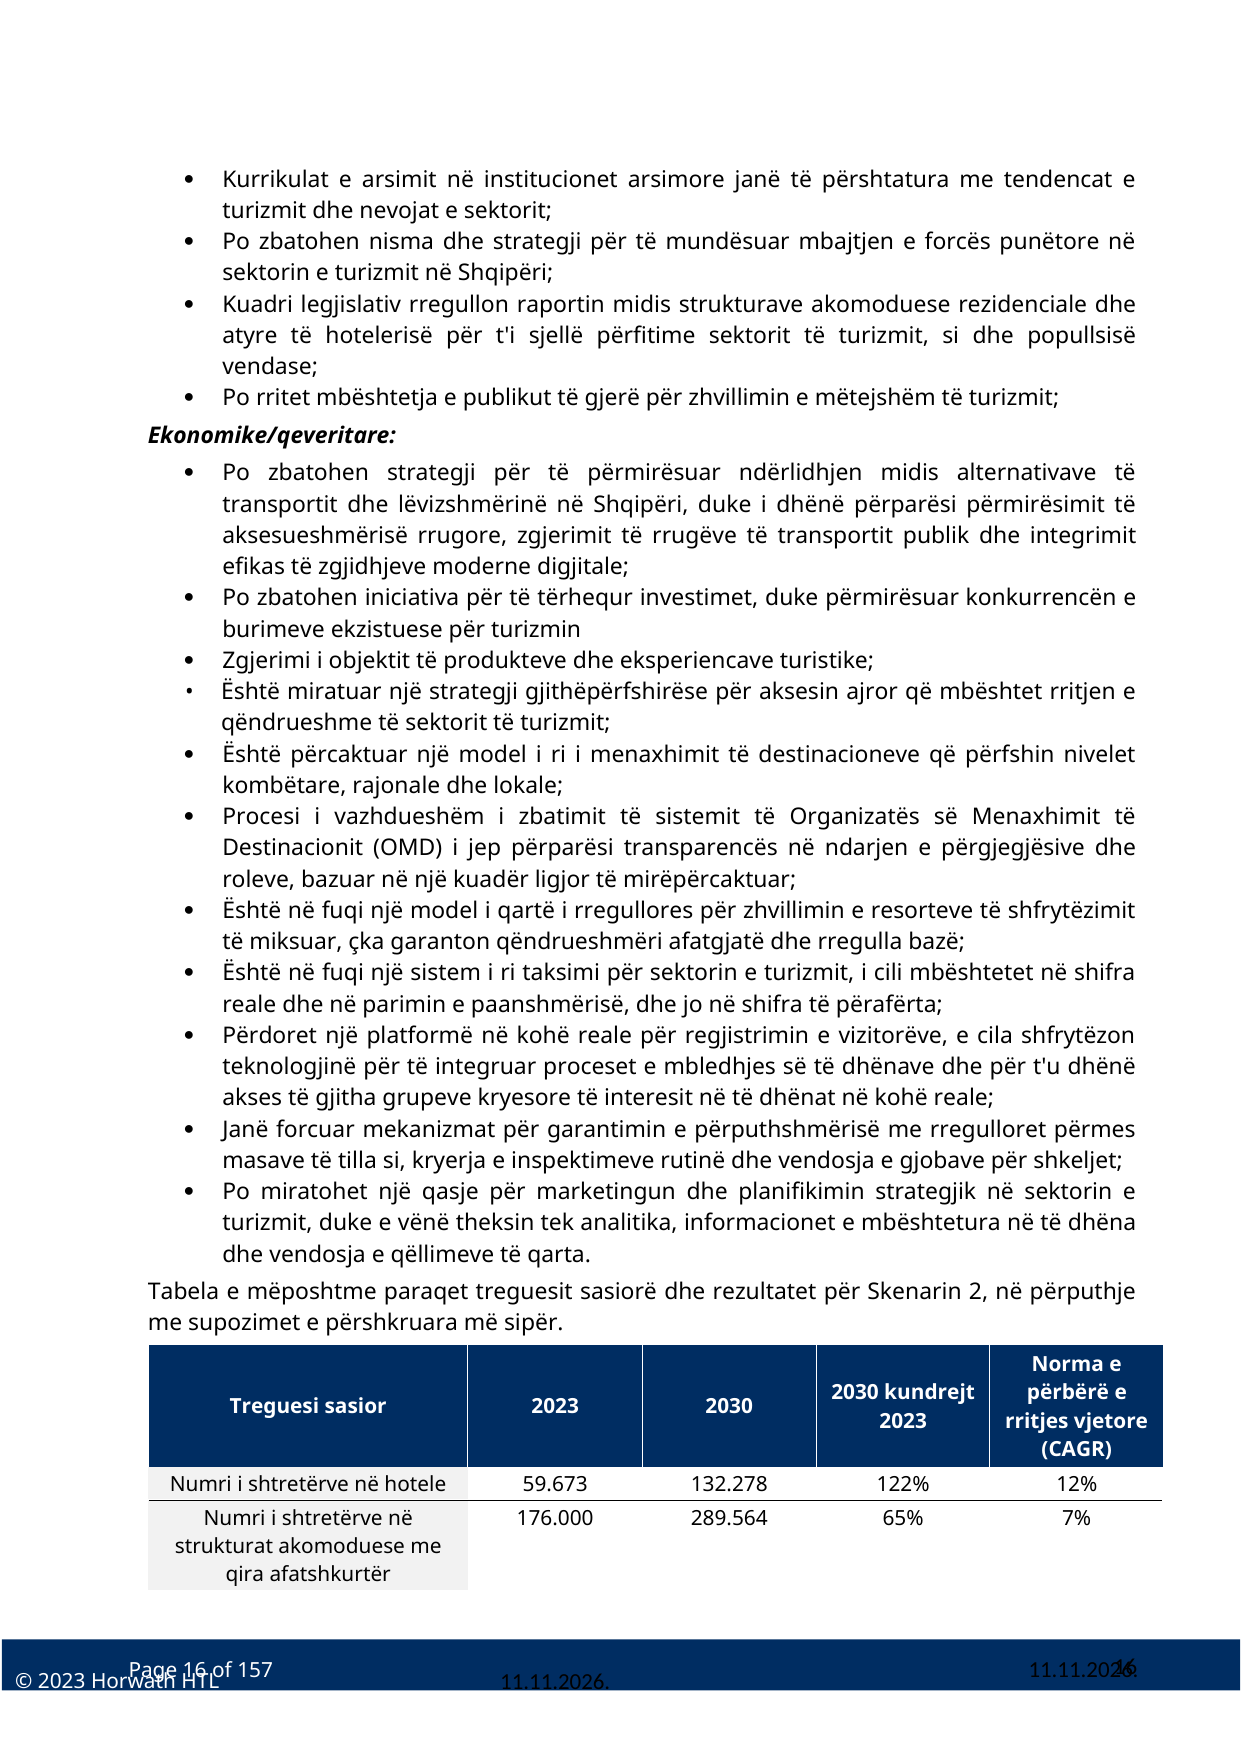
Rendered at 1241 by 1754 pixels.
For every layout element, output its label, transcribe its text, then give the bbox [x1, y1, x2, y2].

table_cell 65% [816, 1501, 990, 1590]
list Po miratohet një qasje për marketingun dhe planifikimin strategjik në sektorin e turizmit, duke e vënë theksin tek analitika, informacionet e mbështetura në të dhëna dhe vendosja e qëllimeve të qarta. [185, 1175, 1137, 1269]
table_header 2030 [643, 1345, 816, 1467]
table_cell 176.000 [468, 1501, 642, 1590]
list Procesi i vazhdueshëm i zbatimit të sistemit të Organizatës së Menaxhimit të Destinacionit (OMD) i jep përparësi transparencës në ndarjen e përgjegjësive dhe roleve, bazuar në një kuadër ligjor të mirëpërcaktuar; [185, 800, 1137, 894]
table_header 2023 [468, 1345, 642, 1467]
list Zgjerimi i objektit të produkteve dhe eksperiencave turistike; [185, 644, 1137, 675]
list Përdoret një platformë në kohë reale për regjistrimin e vizitorëve, e cila shfrytëzon teknologjinë për të integruar proceset e mbledhjes së të dhënave dhe për t'u dhënë akses të gjitha grupeve kryesore të interesit në të dhënat në kohë reale; [185, 1019, 1137, 1112]
table_header 2030 kundrejt 2023 [817, 1345, 989, 1467]
list Kurrikulat e arsimit në institucionet arsimore janë të përshtatura me tendencat e turizmit dhe nevojat e sektorit; [185, 162, 1137, 225]
list Është në fuqi një sistem i ri taksimi për sektorin e turizmit, i cili mbështetet në shifra reale dhe në parimin e paanshmërisë, dhe jo në shifra të përafërta; [185, 956, 1137, 1019]
text Ekonomike/qeveritare: [148, 419, 1137, 450]
list Po zbatohen strategji për të përmirësuar ndërlidhjen midis alternativave të transportit dhe lëvizshmërinë në Shqipëri, duke i dhënë përparësi përmirësimit të aksesueshmërisë rrugore, zgjerimit të rrugëve të transportit publik dhe integrimit efikas të zgjidhjeve moderne digjitale; [185, 456, 1137, 581]
table_cell 132.278 [642, 1467, 816, 1499]
text • Është miratuar një strategji gjithëpërfshirëse për aksesin ajror që mbështet rritjen e qëndrueshme të sektorit të turizmit; [185, 675, 1137, 737]
list Po zbatohen nisma dhe strategji për të mundësuar mbajtjen e forcës punëtore në sektorin e turizmit në Shqipëri; [185, 225, 1137, 287]
table_header Treguesi sasior [149, 1345, 467, 1467]
list Po zbatohen iniciativa për të tërhequr investimet, duke përmirësuar konkurrencën e burimeve ekzistuese për turizmin [185, 581, 1137, 644]
table_cell 122% [816, 1467, 990, 1499]
list Kuadri legjislativ rregullon raportin midis strukturave akomoduese rezidenciale dhe atyre të hotelerisë për t'i sjellë përfitime sektorit të turizmit, si dhe popullsisë vendase; [185, 287, 1137, 381]
table_cell Numri i shtretërve në strukturat akomoduese me qira afatshkurtër [148, 1500, 468, 1590]
table_cell 59.673 [468, 1467, 642, 1499]
list Janë forcuar mekanizmat për garantimin e përputhshmërisë me rregulloret përmes masave të tilla si, kryerja e inspektimeve rutinë dhe vendosja e gjobave për shkeljet; [185, 1112, 1137, 1175]
list Po rritet mbështetja e publikut të gjerë për zhvillimin e mëtejshëm të turizmit; [185, 381, 1137, 412]
list Është përcaktuar një model i ri i menaxhimit të destinacioneve që përfshin nivelet kombëtare, rajonale dhe lokale; [185, 737, 1137, 800]
table_cell 289.564 [642, 1501, 816, 1590]
table_header Norma e përbërë e rritjes vjetore (CAGR) [990, 1345, 1163, 1467]
text Tabela e mëposhtme paraqet treguesit sasiorë dhe rezultatet për Skenarin 2, në përputhje me supozimet e përshkruara më sipër. [148, 1275, 1137, 1337]
table_cell 12% [990, 1467, 1163, 1499]
list Është në fuqi një model i qartë i rregullores për zhvillimin e resorteve të shfrytëzimit të miksuar, çka garanton qëndrueshmëri afatgjatë dhe rregulla bazë; [185, 894, 1137, 956]
table_cell 7% [990, 1500, 1163, 1590]
table_cell Numri i shtretërve në hotele [148, 1467, 468, 1499]
